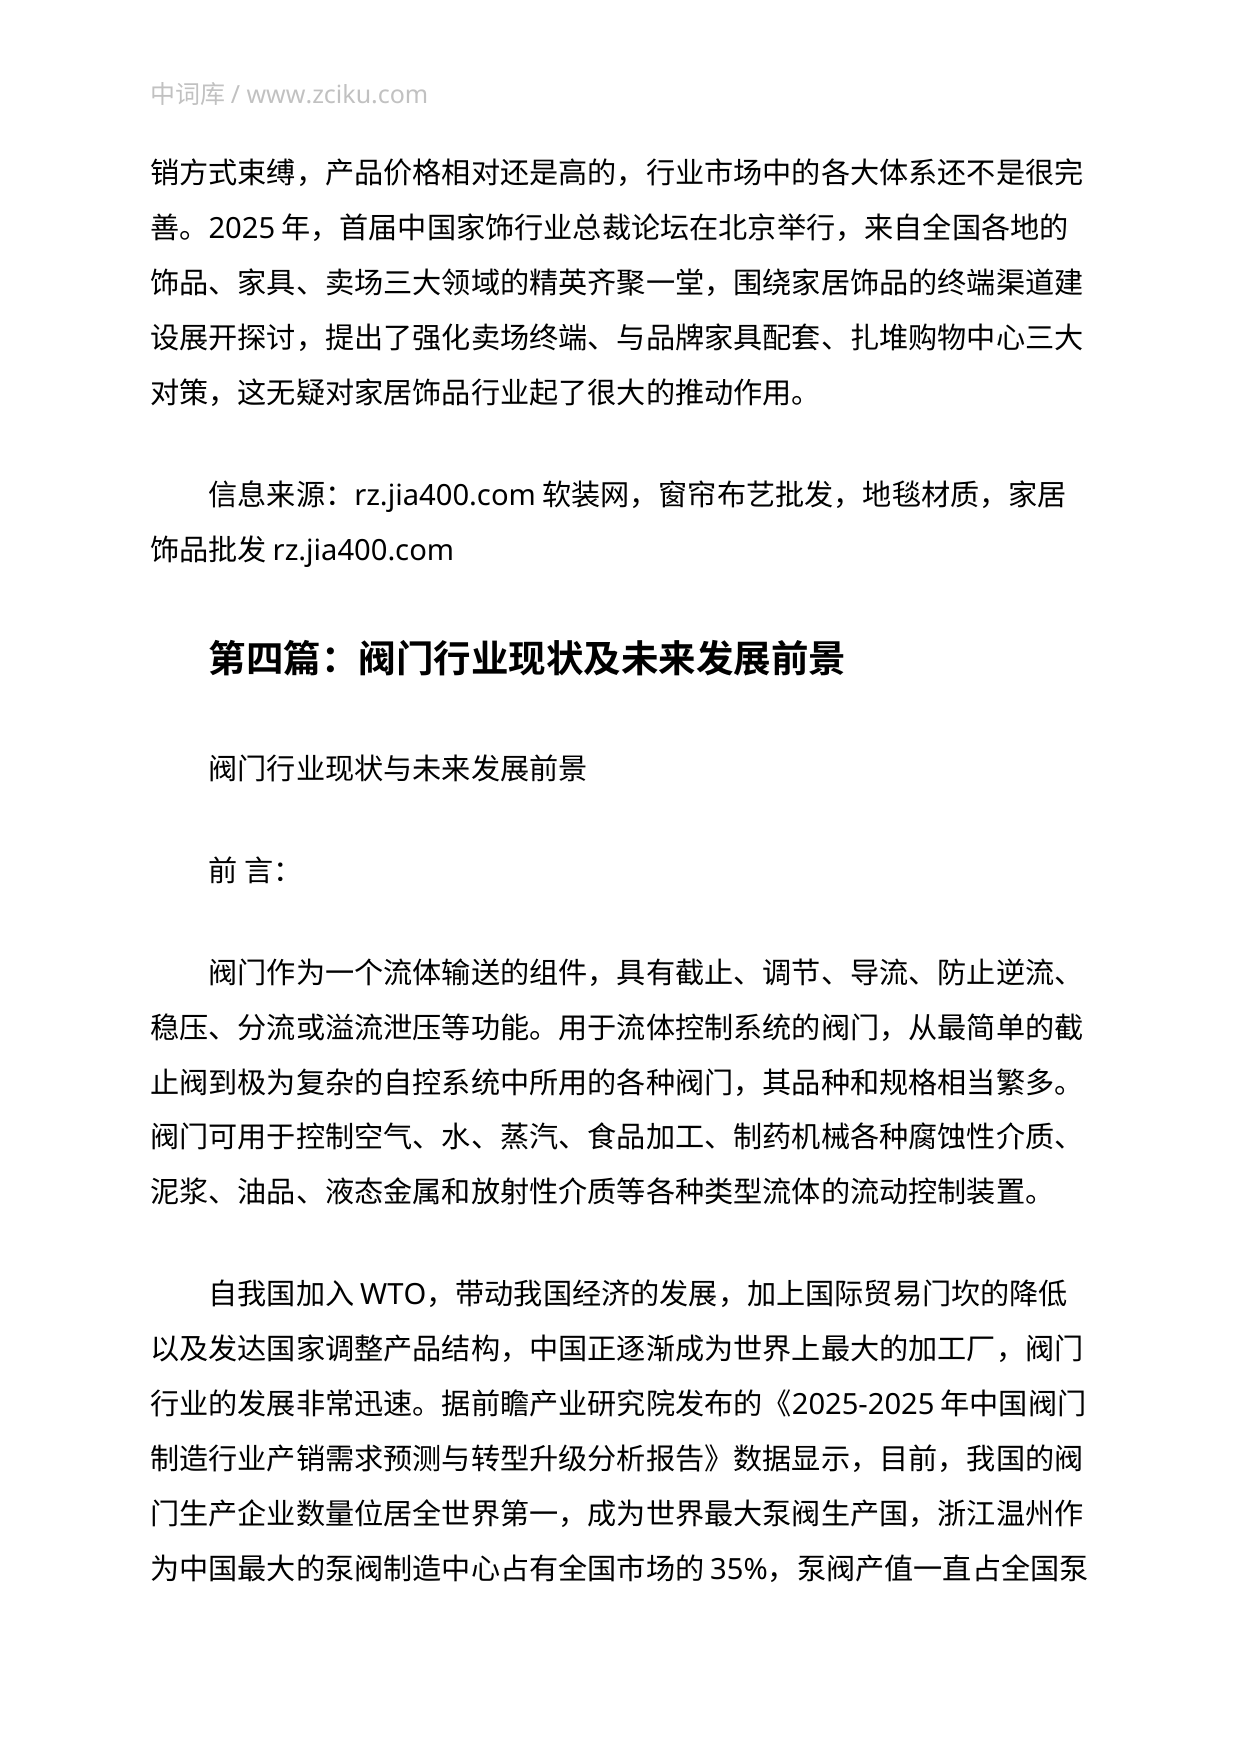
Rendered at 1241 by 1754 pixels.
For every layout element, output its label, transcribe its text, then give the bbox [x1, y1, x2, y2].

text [150, 1271, 1090, 1588]
text 信息来源：rz.jia400.com软装网，窗帘布艺批发，地毯材质，家居饰品批发rz.jia400.com [150, 471, 1090, 569]
text 阀门行业现状与未来发展前景 [150, 746, 1090, 788]
text 阀门作为一个流体输送的组件，具有截止、调节、导流、防止逆流、稳压、分流或溢流泄压等功能。用于流体控制系统的阀门，从最简单的截止阀到极为复杂的自控系统中所用的各种阀门，其品种和规格相当繁多。阀门可用于控制空气、水、蒸汽、食品加工、制药机械各种腐蚀性介质、泥浆、油品、液态金属和放射性介质等各种类型流体的流动控制装置。 [150, 949, 1090, 1211]
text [150, 150, 1090, 412]
text 前 言： [150, 848, 1090, 890]
text 第四篇：阀门行业现状及未来发展前景 [150, 628, 1090, 683]
